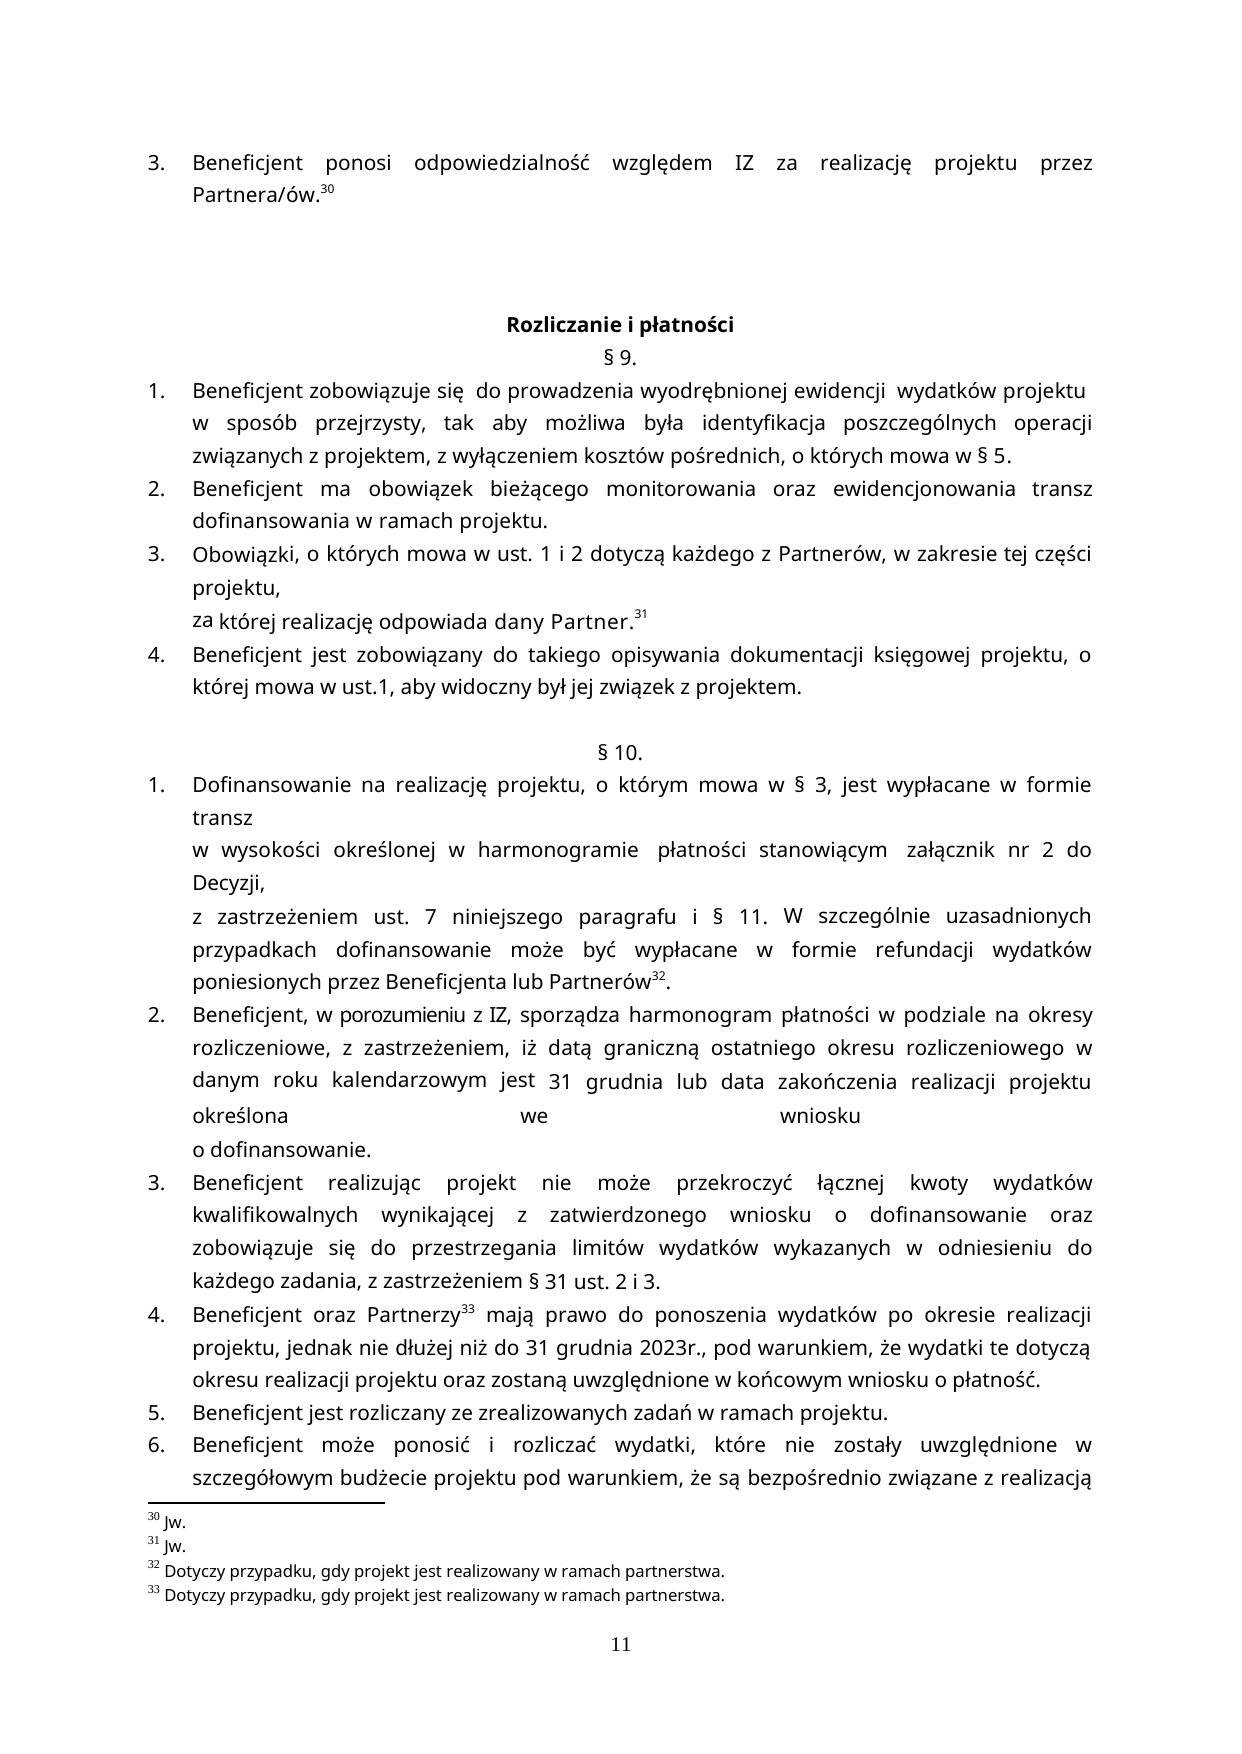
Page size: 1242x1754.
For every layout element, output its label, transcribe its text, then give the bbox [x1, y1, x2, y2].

text § 10. [148, 738, 1093, 766]
list Beneficjent ma obowiązek bieżącego monitorowania oraz ewidencjonowania transz dofinansowania w ramach projektu. [148, 474, 1093, 535]
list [148, 1431, 1093, 1492]
list Beneficjent zobowiązuje się do prowadzenia wyodrębnionej ewidencji wydatków projektu w sposób przejrzysty, tak aby możliwa była identyfikacja poszczególnych operacji związanych z projektem, z wyłączeniem kosztów pośrednich, o których mowa w § 5. [148, 376, 1093, 469]
list Dofinansowanie na realizację projektu, o którym mowa w § 3, jest wypłacane w formie transz w wysokości określonej w harmonogramie płatności stanowiącym załącznik nr 2 do Decyzji, z zastrzeżeniem ust. 7 niniejszego paragrafu i § 11. W szczególnie uzasadnionych przypadkach dofinansowanie może być wypłacane w formie refundacji wydatków poniesionych przez Beneficjenta lub Partnerów. [148, 770, 1093, 996]
list Beneficjent ponosi odpowiedzialność względem IZ za realizację projektu przez Partnera/ów. [148, 148, 1093, 209]
list Beneficjent, w porozumieniu z IZ, sporządza harmonogram płatności w podziale na okresy rozliczeniowe, z zastrzeżeniem, iż datą graniczną ostatniego okresu rozliczeniowego w danym roku kalendarzowym jest 31 grudnia lub data zakończenia realizacji projektu określona we wniosku o dofinansowanie. [148, 1000, 1093, 1163]
list Beneficjent realizując projekt nie może przekroczyć łącznej kwoty wydatków kwalifikowalnych wynikającej z zatwierdzonego wniosku o dofinansowanie oraz zobowiązuje się do przestrzegania limitów wydatków wykazanych w odniesieniu do każdego zadania, z zastrzeżeniem § 31 ust. 2 i 3. [148, 1168, 1093, 1296]
list Beneficjent jest rozliczany ze zrealizowanych zadań w ramach projektu. [148, 1398, 1093, 1426]
list Beneficjent jest zobowiązany do takiego opisywania dokumentacji księgowej projektu, o której mowa w ust.1, aby widoczny był jej związek z projektem. [148, 640, 1093, 701]
list Beneficjent oraz Partnerzy mają prawo do ponoszenia wydatków po okresie realizacji projektu, jednak nie dłużej niż do 31 grudnia 2023r., pod warunkiem, że wydatki te dotyczą okresu realizacji projektu oraz zostaną uwzględnione w końcowym wniosku o płatność. [148, 1300, 1093, 1394]
list Obowiązki, o których mowa w ust. 1 i 2 dotyczą każdego z Partnerów, w zakresie tej części projektu, za której realizację odpowiada dany Partner. [148, 539, 1093, 635]
text Rozliczanie i płatności [148, 311, 1093, 339]
text § 9. [148, 343, 1093, 372]
